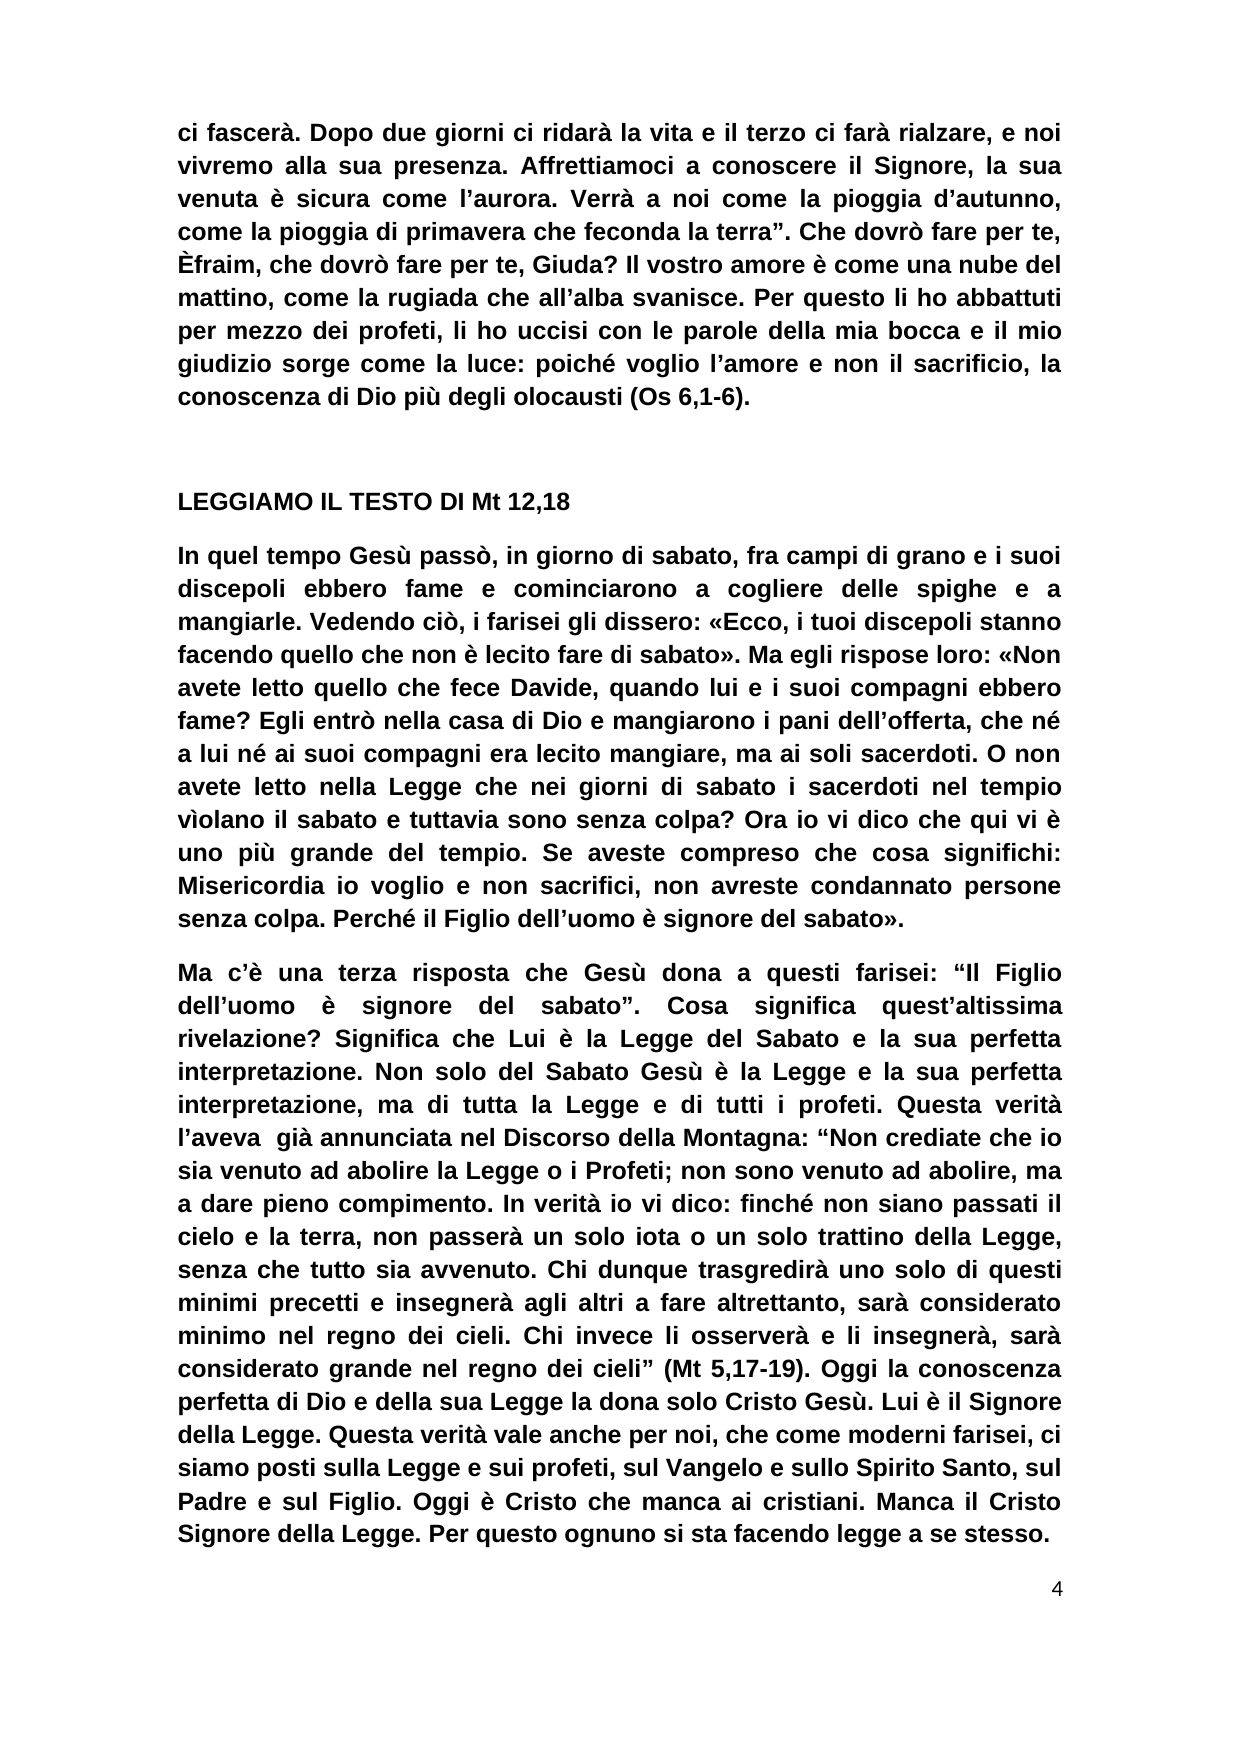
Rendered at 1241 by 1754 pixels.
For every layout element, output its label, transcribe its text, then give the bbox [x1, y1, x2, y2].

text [177, 118, 1063, 411]
text In quel tempo Gesù passò, in giorno di sabato, fra campi di grano e i suoi discepoli ebbero fame e cominciarono a cogliere delle spighe e a mangiarle. Vedendo ciò, i farisei gli dissero: «Ecco, i tuoi discepoli stanno facendo quello che non è lecito fare di sabato». Ma egli rispose loro: «Non avete letto quello che fece Davide, quando lui e i suoi compagni ebbero fame? Egli entrò nella casa di Dio e mangiarono i pani dell’offerta, che né a lui né ai suoi compagni era lecito mangiare, ma ai soli sacerdoti. O non avete letto nella Legge che nei giorni di sabato i sacerdoti nel tempio vìolano il sabato e tuttavia sono senza colpa? Ora io vi dico che qui vi è uno più grande del tempio. Se aveste compreso che cosa significhi: Misericordia io voglio e non sacrifici, non avreste condannato persone senza colpa. Perché il Figlio dell’uomo è signore del sabato». [177, 541, 1063, 933]
text LEGGIAMO IL TESTO DI Mt 12,18 [177, 487, 1063, 516]
text Ma c’è una terza risposta che Gesù dona a questi farisei: “Il Figlio dell’uomo è signore del sabato”. Cosa significa quest’altissima rivelazione? Significa che Lui è la Legge del Sabato e la sua perfetta interpretazione. Non solo del Sabato Gesù è la Legge e la sua perfetta interpretazione, ma di tutta la Legge e di tutti i profeti. Questa verità l’aveva già annunciata nel Discorso della Montagna: “Non crediate che io sia venuto ad abolire la Legge o i Profeti; non sono venuto ad abolire, ma a dare pieno compimento. In verità io vi dico: finché non siano passati il cielo e la terra, non passerà un solo iota o un solo trattino della Legge, senza che tutto sia avvenuto. Chi dunque trasgredirà uno solo di questi minimi precetti e insegnerà agli altri a fare altrettanto, sarà considerato minimo nel regno dei cieli. Chi invece li osserverà e li insegnerà, sarà considerato grande nel regno dei cieli” (Mt 5,17-19). Oggi la conoscenza perfetta di Dio e della sua Legge la dona solo Cristo Gesù. Lui è il Signore della Legge. Questa verità vale anche per noi, che come moderni farisei, ci siamo posti sulla Legge e sui profeti, sul Vangelo e sullo Spirito Santo, sul Padre e sul Figlio. Oggi è Cristo che manca ai cristiani. Manca il Cristo Signore della Legge. Per questo ognuno si sta facendo legge a se stesso. [177, 958, 1063, 1548]
